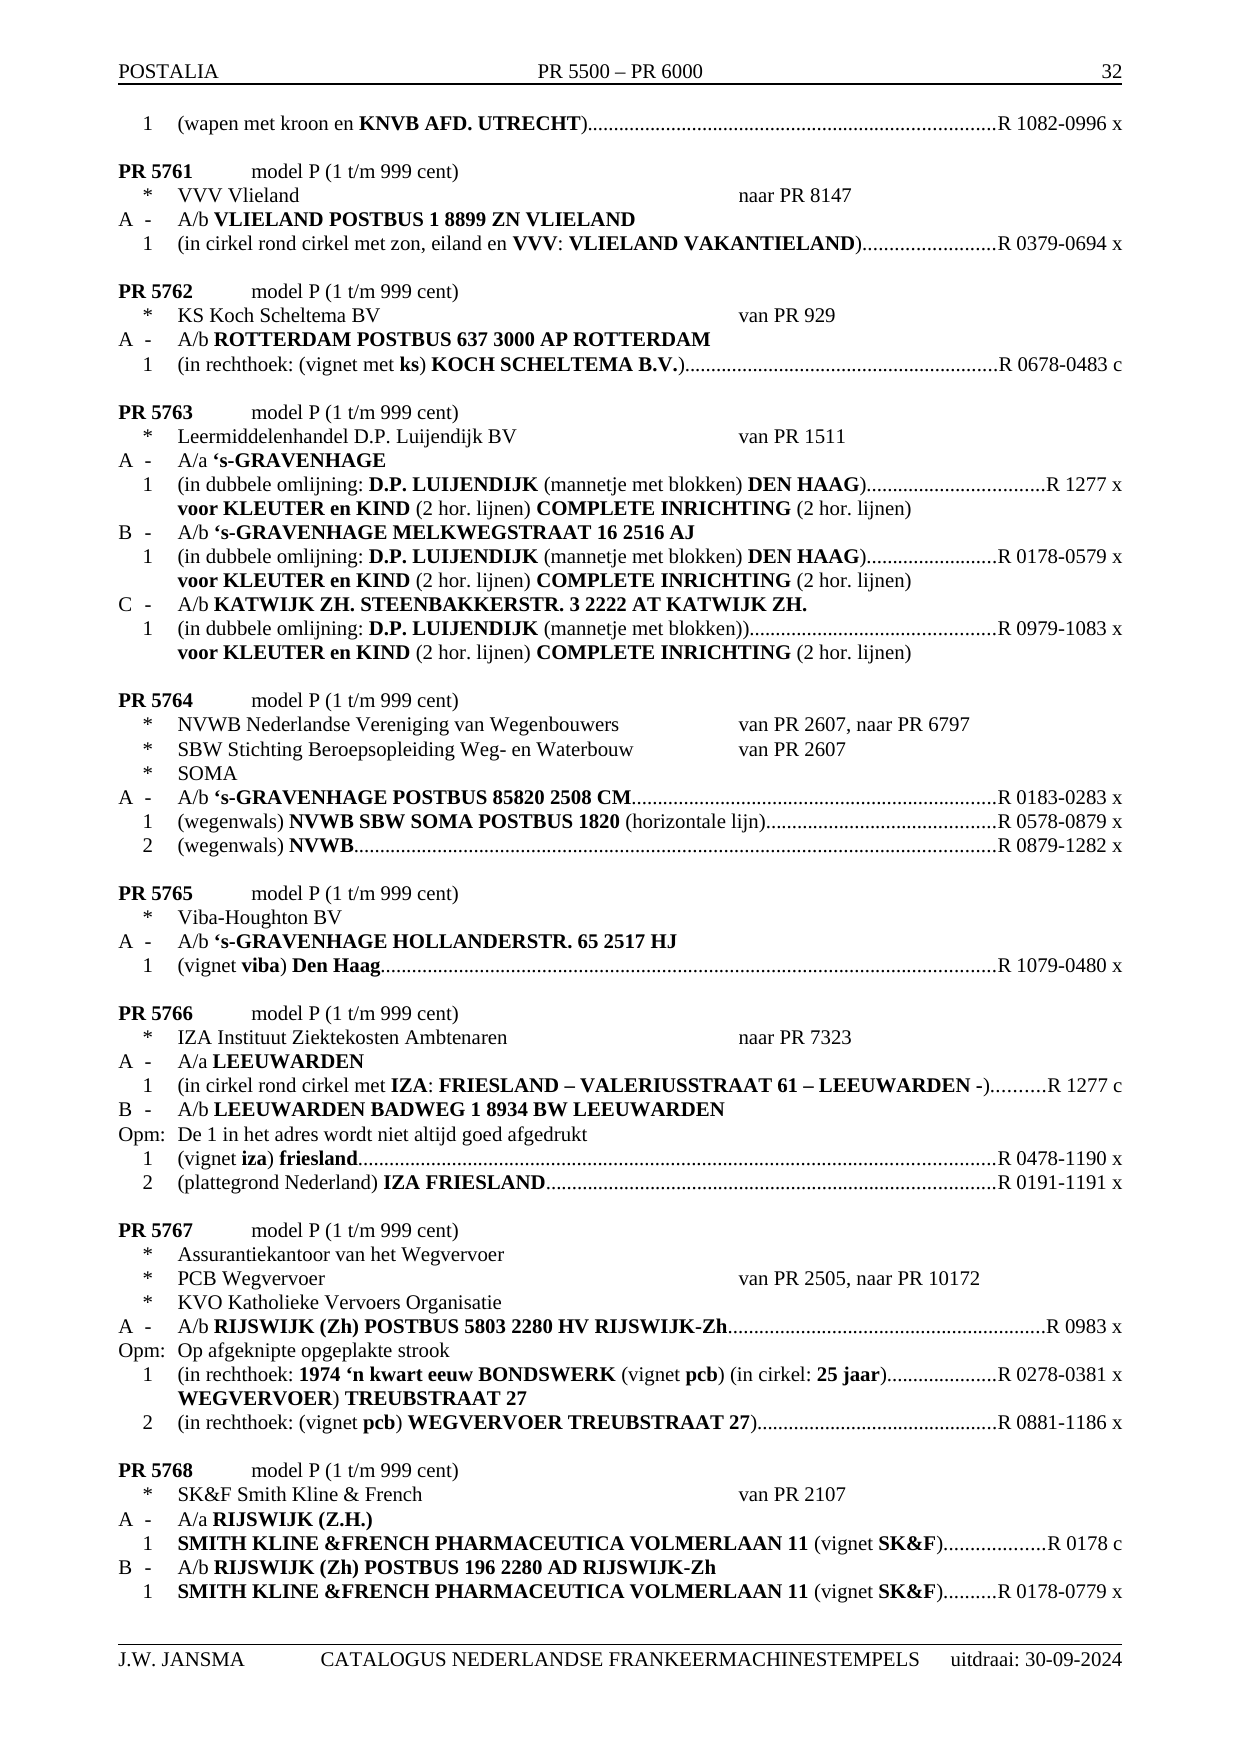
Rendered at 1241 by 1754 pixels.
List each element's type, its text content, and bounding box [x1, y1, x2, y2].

text 2 (wegenwals) NVWB R 0879-1282 x [118, 833, 1122, 857]
text A - A/a ‘s-GRAVENHAGE [118, 448, 1122, 472]
text voor KLEUTER en KIND (2 hor. lijnen) COMPLETE INRICHTING (2 hor. lijnen) [118, 568, 1122, 592]
text * KVO Katholieke Vervoers Organisatie [118, 1290, 1122, 1314]
text * SK&F Smith Kline & French van PR 2107 [118, 1482, 1122, 1506]
text * SOMA [118, 761, 1122, 784]
text A - A/b ‘s-GRAVENHAGE HOLLANDERSTR. 65 2517 HJ [118, 929, 1122, 953]
text voor KLEUTER en KIND (2 hor. lijnen) COMPLETE INRICHTING (2 hor. lijnen) [118, 640, 1122, 664]
text 1 (in rechthoek: 1974 ‘n kwart eeuw BONDSWERK (vignet pcb) (in cirkel: 25 jaar) R 0278-0381 x [118, 1362, 1122, 1386]
text 2 (plattegrond Nederland) IZA FRIESLAND R 0191-1191 x [118, 1169, 1122, 1194]
text 1 (in dubbele omlijning: D.P. LUIJENDIJK (mannetje met blokken) DEN HAAG) R 0178-0579 x [118, 544, 1122, 568]
text A - A/b RIJSWIJK (Zh) POSTBUS 5803 2280 HV RIJSWIJK-Zh R 0983 x [118, 1314, 1122, 1338]
text PR 5762 model P (1 t/m 999 cent) [118, 279, 1122, 303]
text PR 5764 model P (1 t/m 999 cent) [118, 688, 1122, 712]
text * Leermiddelenhandel D.P. Luijendijk BV van PR 1511 [118, 424, 1122, 448]
text * VVV Vlieland naar PR 8147 [118, 183, 1122, 207]
text 1 SMITH KLINE &FRENCH PHARMACEUTICA VOLMERLAAN 11 (vignet SK&F) R 0178 c [118, 1531, 1122, 1554]
text 1 (vignet iza) friesland R 0478-1190 x [118, 1146, 1122, 1169]
text A - A/b ‘s-GRAVENHAGE POSTBUS 85820 2508 CM R 0183-0283 x [118, 784, 1122, 809]
text A - A/a RIJSWIJK (Z.H.) [118, 1506, 1122, 1531]
text 1 (in dubbele omlijning: D.P. LUIJENDIJK (mannetje met blokken) DEN HAAG) R 1277 x [118, 472, 1122, 496]
text 1 (in dubbele omlijning: D.P. LUIJENDIJK (mannetje met blokken)) R 0979-1083 x [118, 616, 1122, 640]
text WEGVERVOER) TREUBSTRAAT 27 [118, 1386, 1122, 1410]
text 1 (in rechthoek: (vignet met ks) KOCH SCHELTEMA B.V.) R 0678-0483 c [118, 351, 1122, 376]
text PR 5763 model P (1 t/m 999 cent) [118, 399, 1122, 424]
text 2 (in rechthoek: (vignet pcb) WEGVERVOER TREUBSTRAAT 27) R 0881-1186 x [118, 1410, 1122, 1434]
text * NVWB Nederlandse Vereniging van Wegenbouwers van PR 2607, naar PR 6797 [118, 712, 1122, 736]
text * IZA Instituut Ziektekosten Ambtenaren naar PR 7323 [118, 1025, 1122, 1049]
text B - A/b LEEUWARDEN BADWEG 1 8934 BW LEEUWARDEN [118, 1097, 1122, 1121]
text * Viba-Houghton BV [118, 905, 1122, 929]
text PR 5761 model P (1 t/m 999 cent) [118, 159, 1122, 183]
text 1 (in cirkel rond cirkel met IZA: FRIESLAND – VALERIUSSTRAAT 61 – LEEUWARDEN -) R 1277 c [118, 1073, 1122, 1097]
text 1 (wapen met kroon en KNVB AFD. UTRECHT) R 1082-0996 x [118, 111, 1122, 135]
text B - A/b ‘s-GRAVENHAGE MELKWEGSTRAAT 16 2516 AJ [118, 520, 1122, 544]
text * KS Koch Scheltema BV van PR 929 [118, 303, 1122, 327]
text 1 SMITH KLINE &FRENCH PHARMACEUTICA VOLMERLAAN 11 (vignet SK&F) R 0178-0779 x [118, 1579, 1122, 1603]
text 1 (in cirkel rond cirkel met zon, eiland en VVV: VLIELAND VAKANTIELAND) R 0379-0694 x [118, 231, 1122, 255]
text 1 (vignet viba) Den Haag R 1079-0480 x [118, 953, 1122, 977]
text A - A/b ROTTERDAM POSTBUS 637 3000 AP ROTTERDAM [118, 327, 1122, 351]
text B - A/b RIJSWIJK (Zh) POSTBUS 196 2280 AD RIJSWIJK-Zh [118, 1554, 1122, 1579]
text PR 5768 model P (1 t/m 999 cent) [118, 1458, 1122, 1482]
text C - A/b KATWIJK ZH. STEENBAKKERSTR. 3 2222 AT KATWIJK ZH. [118, 592, 1122, 616]
text A - A/b VLIELAND POSTBUS 1 8899 ZN VLIELAND [118, 207, 1122, 231]
text A - A/a LEEUWARDEN [118, 1049, 1122, 1073]
text PR 5767 model P (1 t/m 999 cent) [118, 1218, 1122, 1242]
text PR 5765 model P (1 t/m 999 cent) [118, 881, 1122, 905]
text * Assurantiekantoor van het Wegvervoer [118, 1242, 1122, 1266]
text * PCB Wegvervoer van PR 2505, naar PR 10172 [118, 1266, 1122, 1290]
text voor KLEUTER en KIND (2 hor. lijnen) COMPLETE INRICHTING (2 hor. lijnen) [118, 496, 1122, 520]
text Opm: De 1 in het adres wordt niet altijd goed afgedrukt [118, 1121, 1122, 1146]
text * SBW Stichting Beroepsopleiding Weg- en Waterbouw van PR 2607 [118, 736, 1122, 761]
text 1 (wegenwals) NVWB SBW SOMA POSTBUS 1820 (horizontale lijn) R 0578-0879 x [118, 809, 1122, 833]
text PR 5766 model P (1 t/m 999 cent) [118, 1001, 1122, 1025]
text Opm: Op afgeknipte opgeplakte strook [118, 1338, 1122, 1362]
